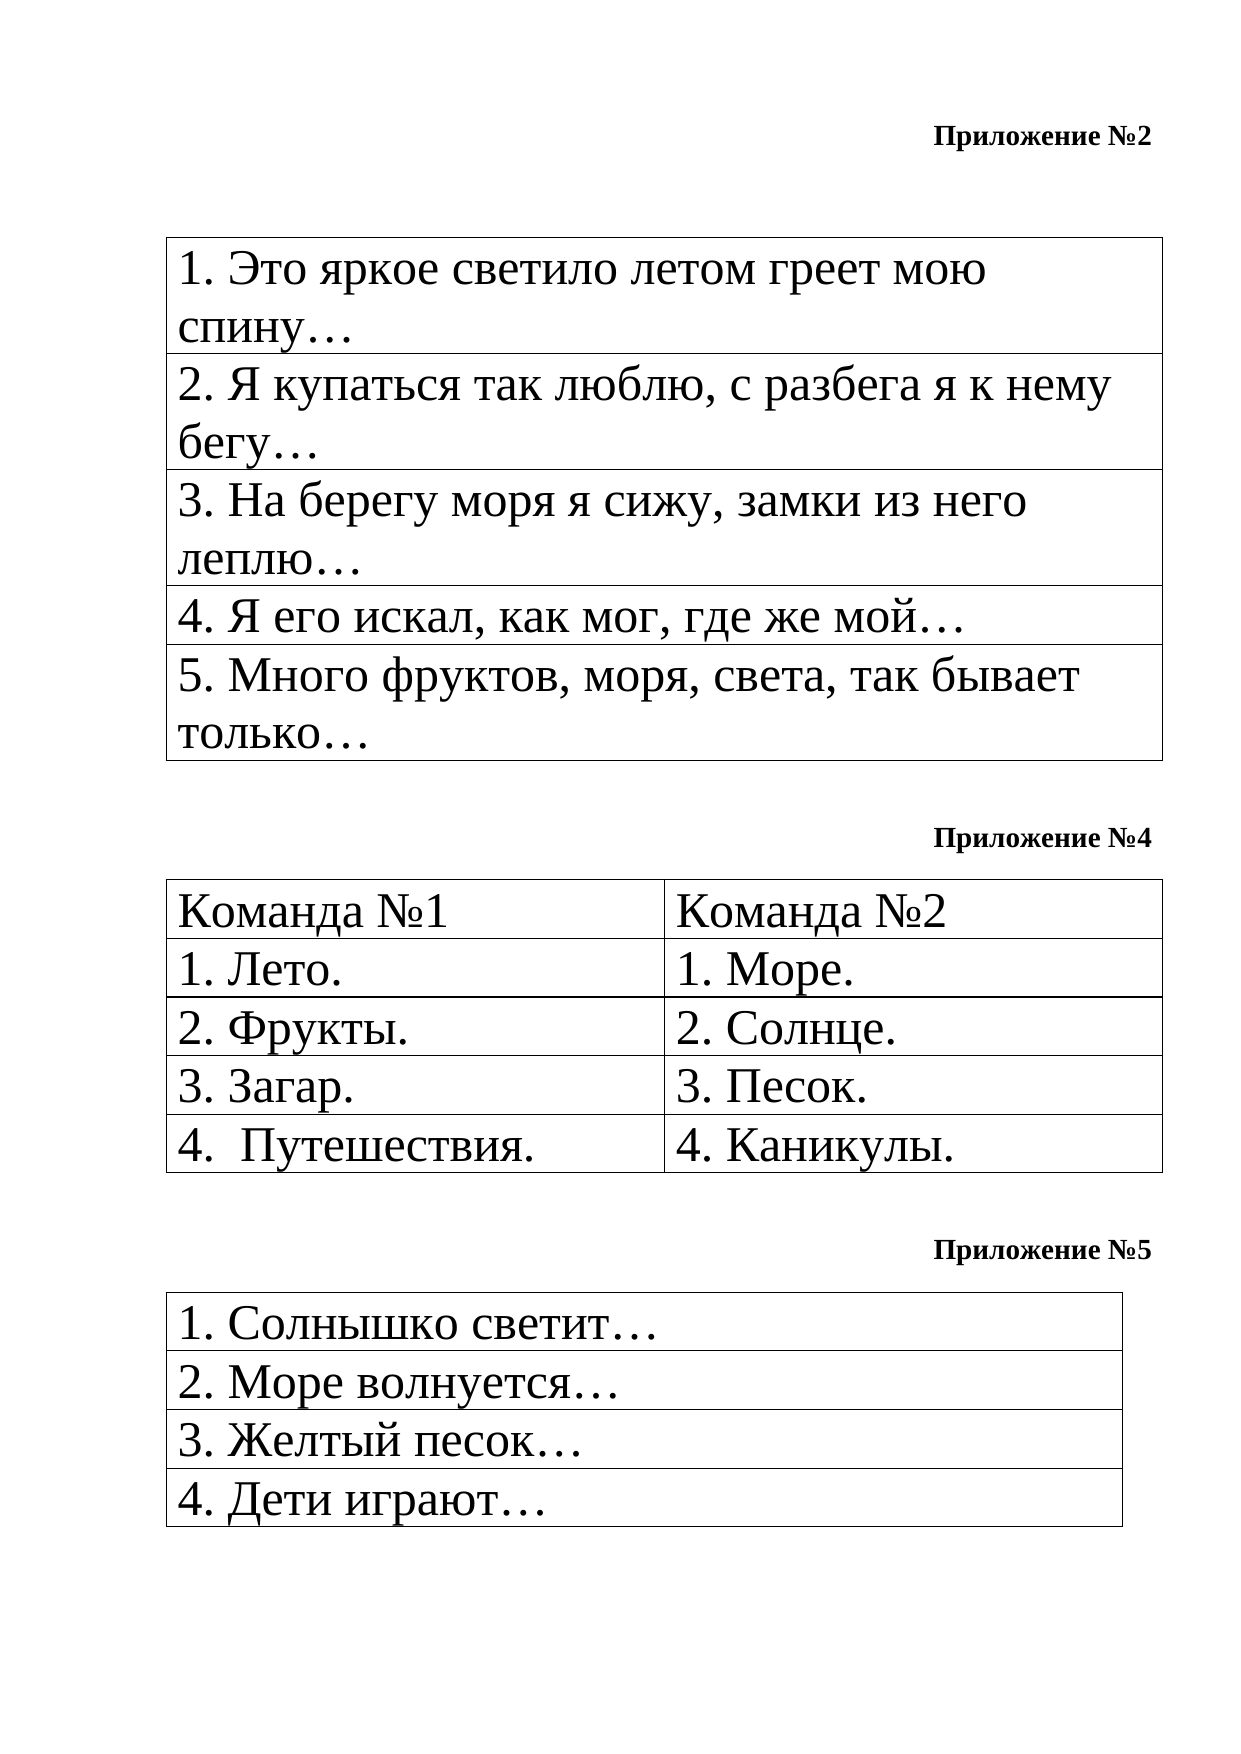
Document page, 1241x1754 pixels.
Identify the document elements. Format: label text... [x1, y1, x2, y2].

table_cell 3. На берегу моря я сижу, замки из него леплю… [167, 470, 1162, 585]
table_header Команда №2 [665, 880, 1162, 938]
text Приложение №2 [177, 118, 1152, 152]
table_cell 4. Каникулы. [665, 1115, 1162, 1172]
table_cell 2. Я купаться так люблю, с разбега я к нему бегу… [167, 354, 1162, 469]
table_cell 2. Солнце. [665, 998, 1162, 1055]
table_cell 2. Фрукты. [167, 998, 664, 1055]
text Приложение №4 [177, 820, 1152, 853]
table_cell 4. Дети играют… [167, 1469, 1122, 1526]
table_cell 5. Много фруктов, моря, света, так бывает только… [167, 645, 1162, 759]
table_header 1. Солнышко светит… [167, 1293, 1122, 1350]
table_header Команда №1 [167, 880, 664, 938]
table_cell 1. Море. [665, 939, 1162, 996]
table_cell 2. Море волнуется… [167, 1351, 1122, 1409]
text Приложение №5 [177, 1232, 1152, 1266]
table_cell 1. Лето. [167, 939, 664, 996]
table_cell 3. Загар. [167, 1056, 664, 1113]
table_cell 3. Желтый песок… [167, 1410, 1122, 1467]
table_header 1. Это яркое светило летом греет мою спину… [167, 238, 1162, 353]
table_cell 4. Я его искал, как мог, где же мой… [167, 586, 1162, 643]
table_cell 4. Путешествия. [167, 1115, 664, 1172]
table_cell 3. Песок. [665, 1056, 1162, 1113]
